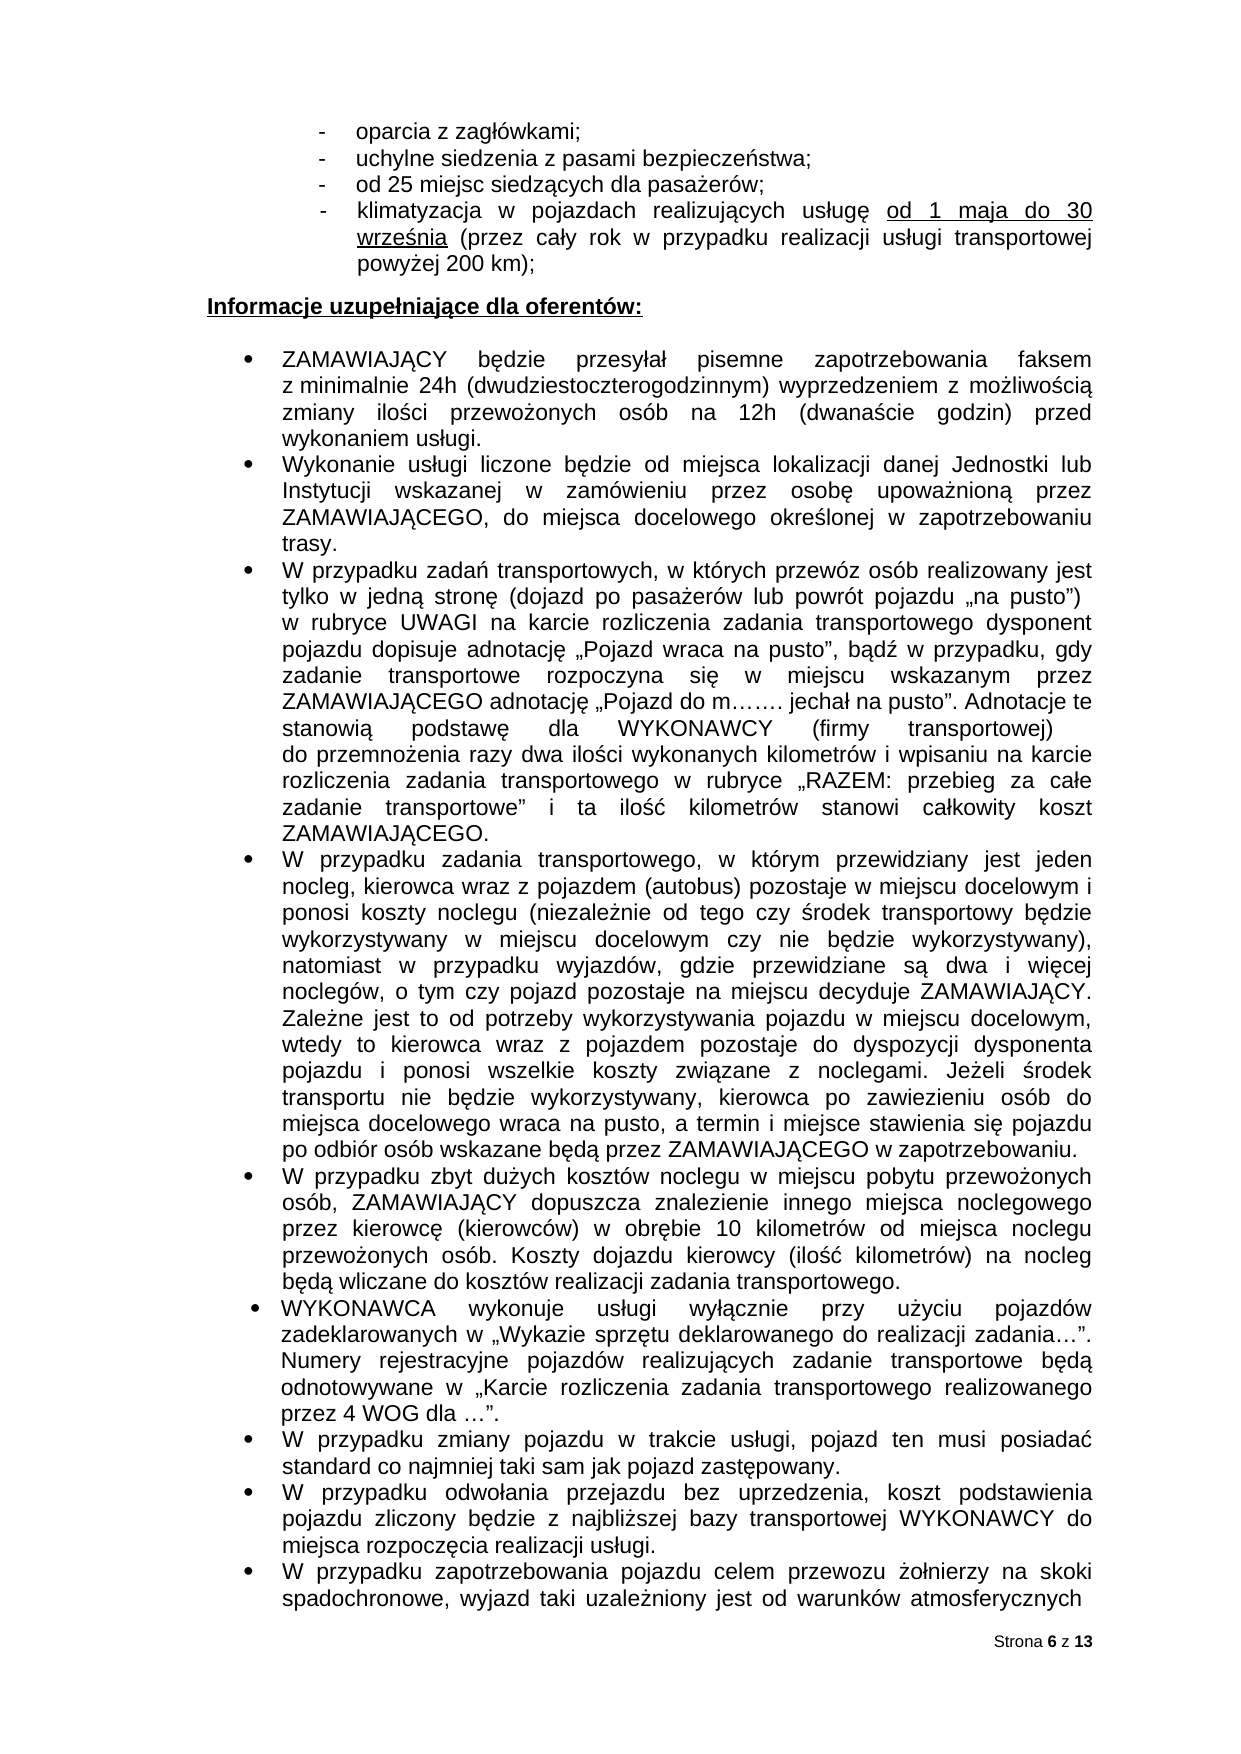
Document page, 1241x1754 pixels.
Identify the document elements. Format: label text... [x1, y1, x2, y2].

list W przypadku zmiany pojazdu w trakcie usługi, pojazd ten musi posiadać standard co najmniej taki sam jak pojazd zastępowany. [244, 1426, 1092, 1479]
list W przypadku zadania transportowego, w którym przewidziany jest jeden nocleg, kierowca wraz z pojazdem (autobus) pozostaje w miejscu docelowym i ponosi koszty noclegu (niezależnie od tego czy środek transportowy będzie wykorzystywany w miejscu docelowym czy nie będzie wykorzystywany), natomiast w przypadku wyjazdów, gdzie przewidziane są dwa i więcej noclegów, o tym czy pojazd pozostaje na miejscu decyduje ZAMAWIAJĄCY. Zależne jest to od potrzeby wykorzystywania pojazdu w miejscu docelowym, wtedy to kierowca wraz z pojazdem pozostaje do dyspozycji dysponenta pojazdu i ponosi wszelkie koszty związane z noclegami. Jeżeli środek transportu nie będzie wykorzystywany, kierowca po zawiezieniu osób do miejsca docelowego wraca na pusto, a termin i miejsce stawienia się pojazdu po odbiór osób wskazane będą przez ZAMAWIAJĄCEGO w zapotrzebowaniu. [244, 846, 1092, 1163]
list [244, 1558, 1092, 1611]
list Wykonanie usługi liczone będzie od miejsca lokalizacji danej Jednostki lub Instytucji wskazanej w zamówieniu przez osobę upoważnioną przez ZAMAWIAJĄCEGO, do miejsca docelowego określonej w zapotrzebowaniu trasy. [244, 451, 1092, 557]
list uchylne siedzenia z pasami bezpieczeństwa; [318, 144, 1092, 171]
list W przypadku odwołania przejazdu bez uprzedzenia, koszt podstawienia pojazdu zliczony będzie z najbliższej bazy transportowej WYKONAWCY do miejsca rozpoczęcia realizacji usługi. [244, 1479, 1092, 1558]
list W przypadku zadań transportowych, w których przewóz osób realizowany jest tylko w jedną stronę (dojazd po pasażerów lub powrót pojazdu „na pusto”) w rubryce UWAGI na karcie rozliczenia zadania transportowego dysponent pojazdu dopisuje adnotację „Pojazd wraca na pusto”, bądź w przypadku, gdy zadanie transportowe rozpoczyna się w miejscu wskazanym przez ZAMAWIAJĄCEGO adnotację „Pojazd do m……. jechał na pusto”. Adnotacje te stanowią podstawę dla WYKONAWCY (firmy transportowej) do przemnożenia razy dwa ilości wykonanych kilometrów i wpisaniu na karcie rozliczenia zadania transportowego w rubryce „RAZEM: przebieg za całe zadanie transportowe” i ta ilość kilometrów stanowi całkowity koszt ZAMAWIAJĄCEGO. [244, 557, 1092, 846]
list ZAMAWIAJĄCY będzie przesyłał pisemne zapotrzebowania faksem z minimalnie 24h (dwudziestoczterogodzinnym) wyprzedzeniem z możliwością zmiany ilości przewożonych osób na 12h (dwanaście godzin) przed wykonaniem usługi. [244, 346, 1092, 451]
list od 25 miejsc siedzących dla pasażerów; [318, 171, 1092, 197]
list oparcia z zagłówkami; [318, 118, 1092, 144]
list klimatyzacja w pojazdach realizujących usługę od 1 maja do 30 września (przez cały rok w przypadku realizacji usługi transportowej powyżej 200 km); [319, 197, 1092, 276]
list WYKONAWCA wykonuje usługi wyłącznie przy użyciu pojazdów zadeklarowanych w „Wykazie sprzętu deklarowanego do realizacji zadania…”. Numery rejestracyjne pojazdów realizujących zadanie transportowe będą odnotowywane w „Karcie rozliczenia zadania transportowego realizowanego przez 4 WOG dla …”. [251, 1294, 1092, 1426]
text Informacje uzupełniające dla oferentów: [207, 293, 1092, 319]
list W przypadku zbyt dużych kosztów noclegu w miejscu pobytu przewożonych osób, ZAMAWIAJĄCY dopuszcza znalezienie innego miejsca noclegowego przez kierowcę (kierowców) w obrębie 10 kilometrów od miejsca noclegu przewożonych osób. Koszty dojazdu kierowcy (ilość kilometrów) na nocleg będą wliczane do kosztów realizacji zadania transportowego. [244, 1163, 1092, 1294]
